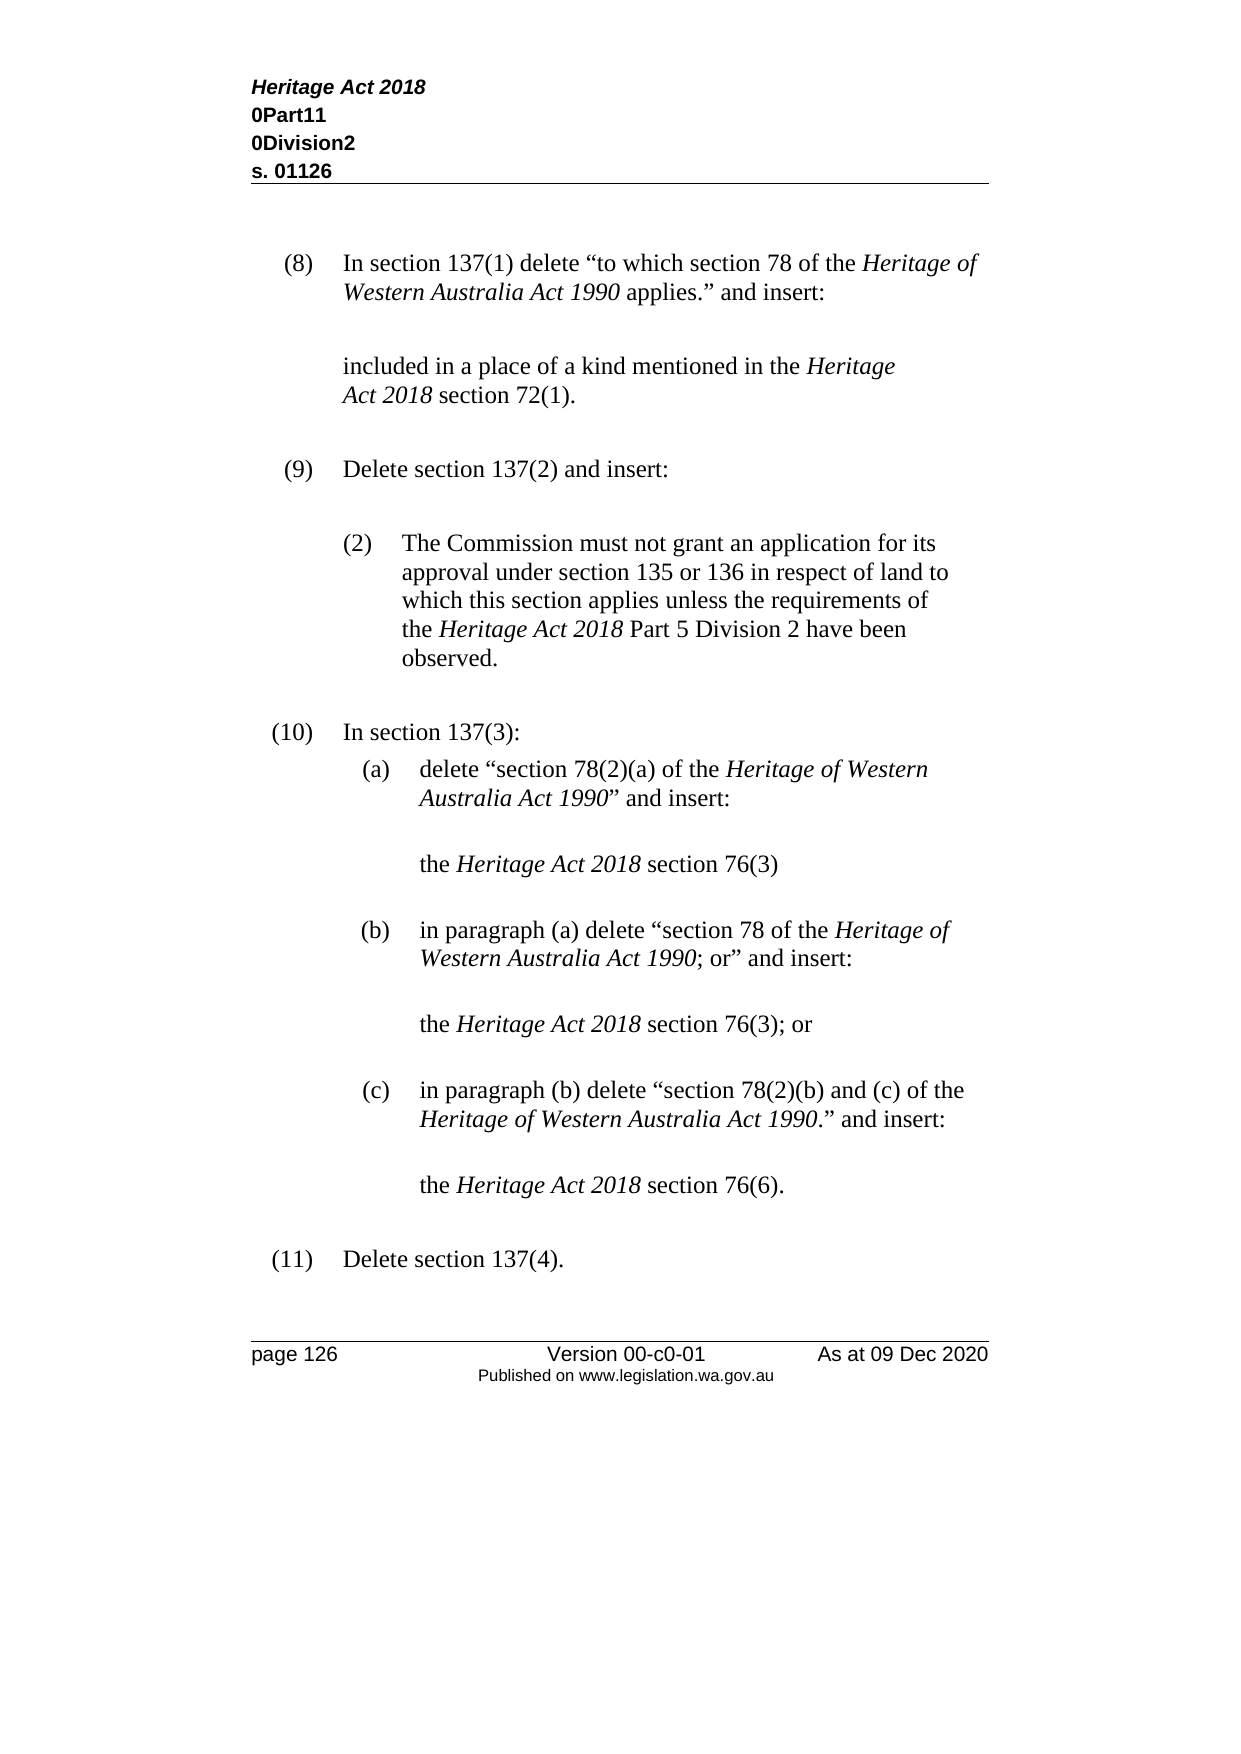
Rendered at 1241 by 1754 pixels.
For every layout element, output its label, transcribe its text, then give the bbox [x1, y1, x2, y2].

text (9) Delete section 137(2) and insert: [251, 454, 989, 483]
text included in a place of a kind mentioned in the Heritage Act 2018 section 72(1). [251, 351, 989, 408]
text (10) In section 137(3): [251, 717, 989, 746]
text the Heritage Act 2018 section 76(3) [251, 849, 989, 878]
text (2) The Commission must not grant an application for its approval under section 135 or 136 in respect of land to which this section applies unless the requirements of the Heritage Act 2018 Part 5 Division 2 have been observed. [313, 528, 959, 672]
text the Heritage Act 2018 section 76(6). [251, 1170, 989, 1198]
text (8) In section 137(1) delete “to which section 78 of the Heritage of Western Australia Act 1990 applies.” and insert: [251, 248, 989, 306]
text (11) Delete section 137(4). [251, 1244, 989, 1273]
text (a) delete “section 78(2)(a) of the Heritage of Western Australia Act 1990” and insert: [251, 754, 989, 812]
text the Heritage Act 2018 section 76(3); or [251, 1009, 989, 1038]
text (c) in paragraph (b) delete “section 78(2)(b) and (c) of the Heritage of Western Australia Act 1990.” and insert: [251, 1075, 989, 1133]
text (b) in paragraph (a) delete “section 78 of the Heritage of Western Australia Act 1990; or” and insert: [251, 915, 989, 972]
